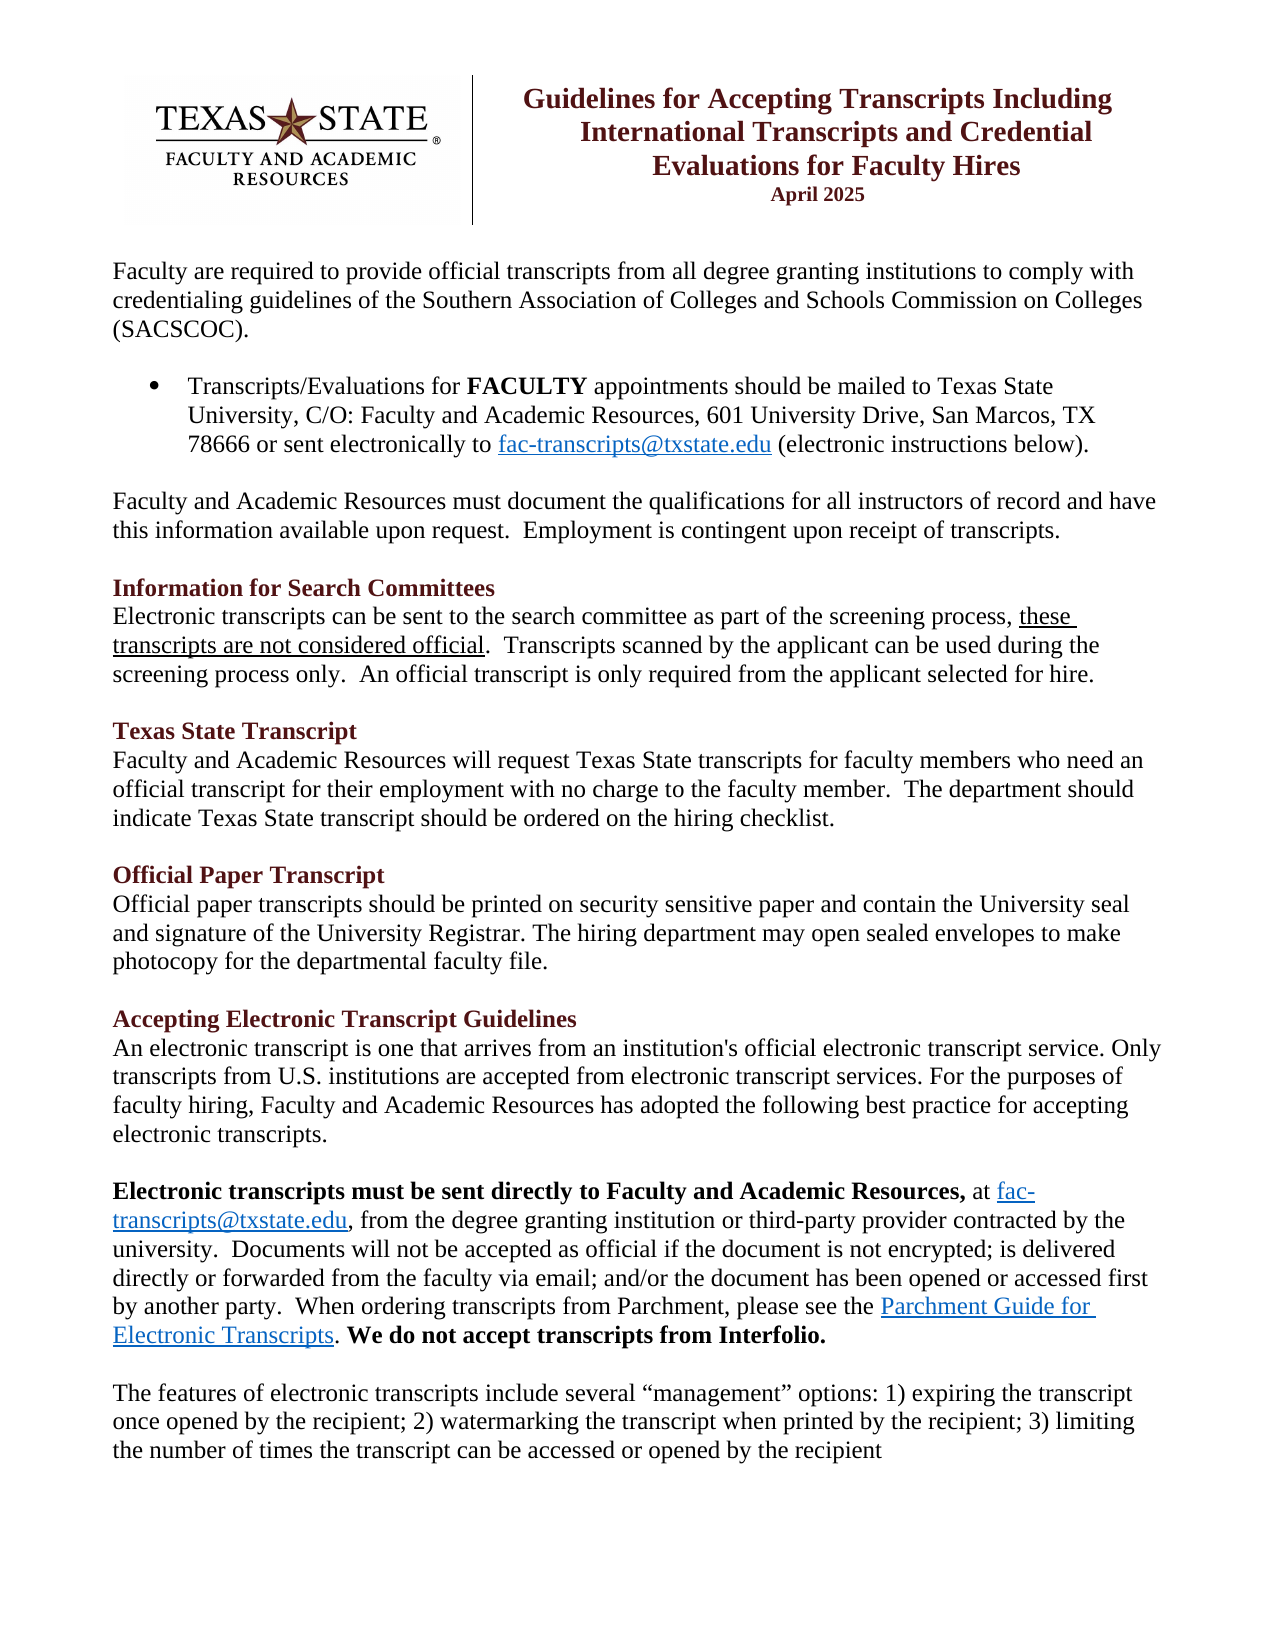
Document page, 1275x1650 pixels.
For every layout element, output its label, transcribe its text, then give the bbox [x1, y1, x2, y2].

list Transcripts/Evaluations for FACULTY appointments should be mailed to Texas State University, C/O: Faculty and Academic Resources, 601 University Drive, San Marcos, TX 78666 or sent electronically to fac-transcripts@txstate.edu (electronic instructions below). [150, 371, 1162, 458]
text An electronic transcript is one that arrives from an institution's official electronic transcript service. Only transcripts from U.S. institutions are accepted from electronic transcript services. For the purposes of faculty hiring, Faculty and Academic Resources has adopted the following best practice for accepting electronic transcripts. [112, 1033, 1162, 1148]
text Electronic transcripts must be sent directly to Faculty and Academic Resources, at fac-transcripts@txstate.edu, from the degree granting institution or third-party provider contracted by the university. Documents will not be accepted as official if the document is not encrypted; is delivered directly or forwarded from the faculty via email; and/or the document has been opened or accessed first by another party. When ordering transcripts from Parchment, please see the Parchment Guide for Electronic Transcripts. We do not accept transcripts from Interfolio. [112, 1176, 1162, 1349]
text Faculty and Academic Resources will request Texas State transcripts for faculty members who need an official transcript for their employment with no charge to the faculty member. The department should indicate Texas State transcript should be ordered on the hiring checklist. [112, 745, 1162, 831]
text Faculty and Academic Resources must document the qualifications for all instructors of record and have this information available upon request. Employment is contingent upon receipt of transcripts. [112, 486, 1162, 544]
picture [123, 75, 462, 225]
text Official paper transcripts should be printed on security sensitive paper and contain the University seal and signature of the University Registrar. The hiring department may open sealed envelopes to make photocopy for the departmental faculty file. [112, 889, 1162, 975]
text Texas State Transcript [112, 716, 1162, 745]
text Faculty are required to provide official transcripts from all degree granting institutions to comply with credentialing guidelines of the Southern Association of Colleges and Schools Commission on Colleges (SACSCOC). [112, 256, 1162, 343]
text Accepting Electronic Transcript Guidelines [112, 1004, 1162, 1033]
text Information for Search Committees [112, 573, 1162, 601]
text Official Paper Transcript [112, 860, 1162, 889]
text Electronic transcripts can be sent to the search committee as part of the screening process, these transcripts are not considered official. Transcripts scanned by the applicant can be used during the screening process only. An official transcript is only required from the applicant selected for hire. [112, 601, 1162, 688]
text The features of electronic transcripts include several “management” options: 1) expiring the transcript once opened by the recipient; 2) watermarking the transcript when printed by the recipient; 3) limiting the number of times the transcript can be accessed or opened by the recipient [112, 1378, 1162, 1464]
